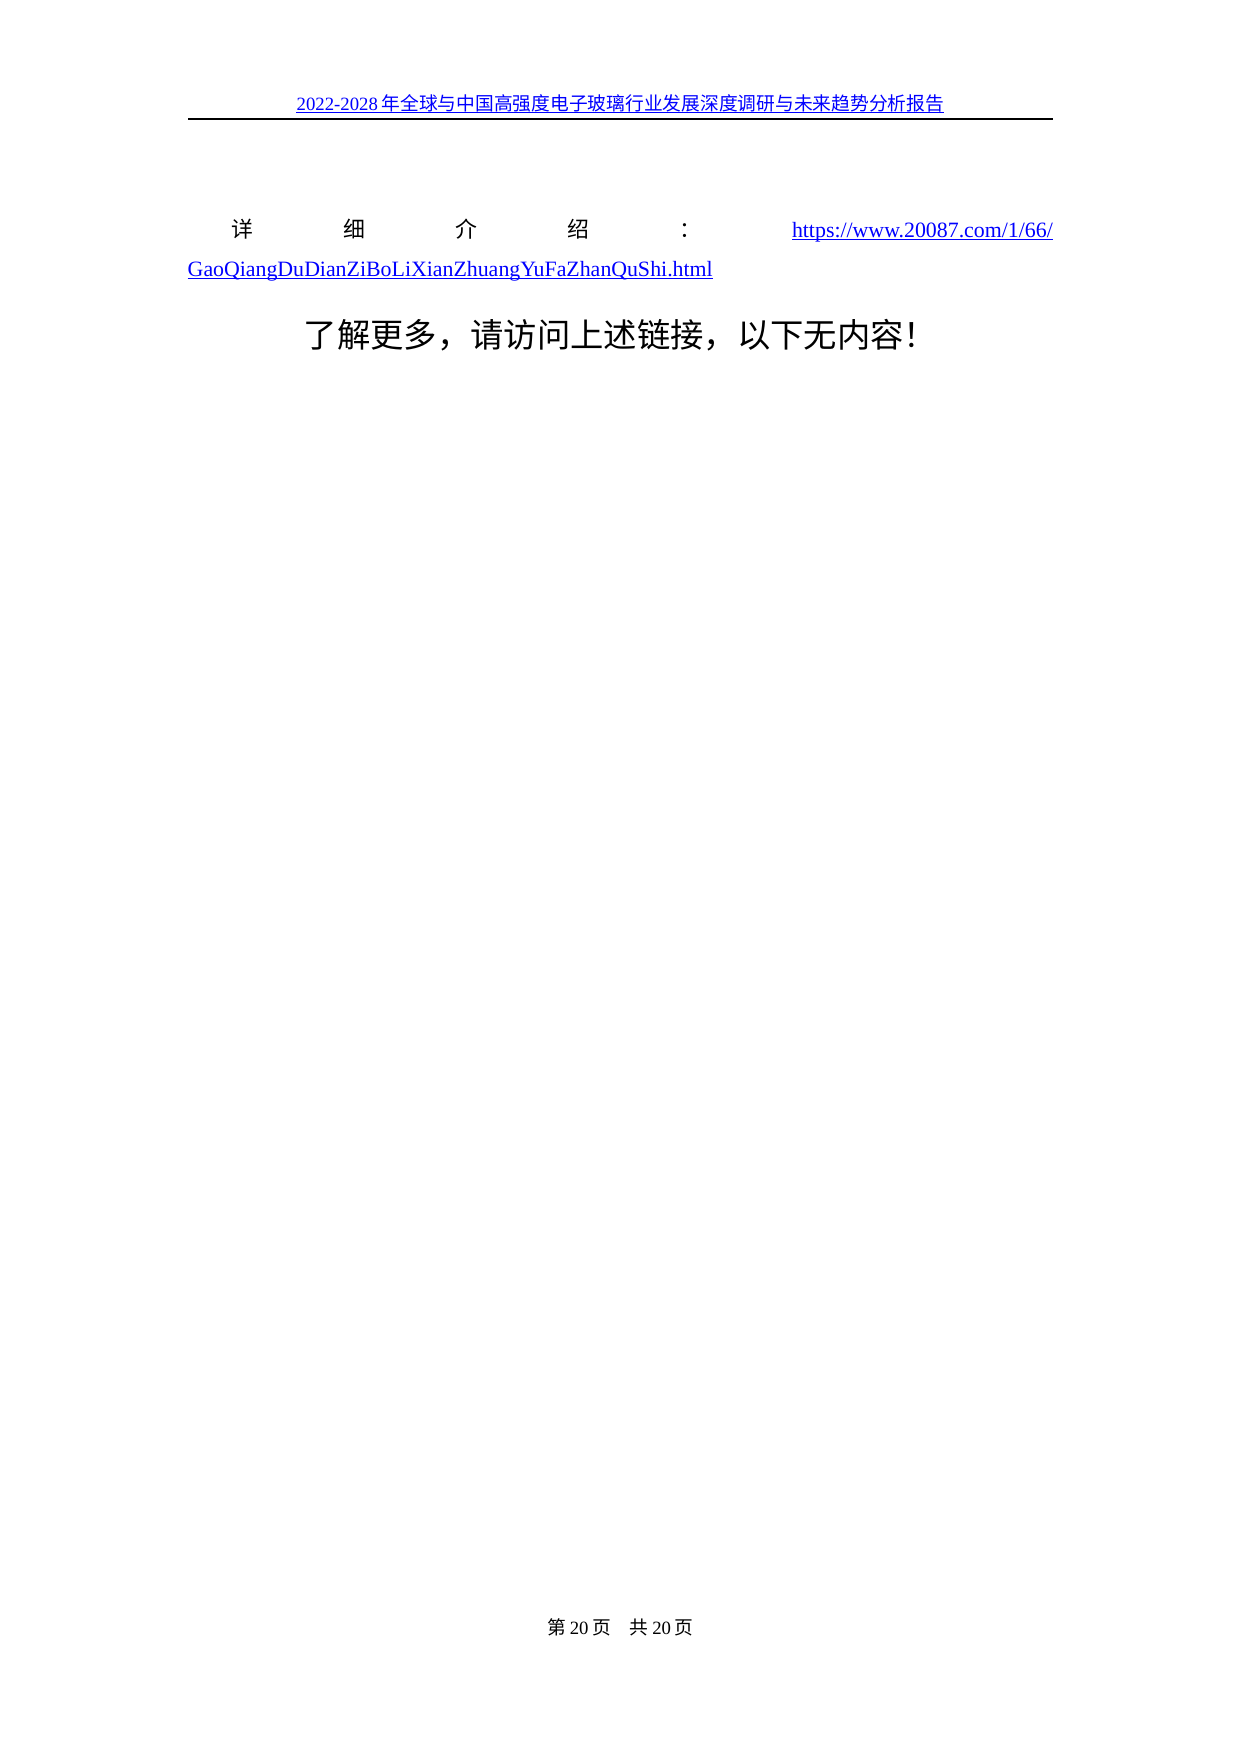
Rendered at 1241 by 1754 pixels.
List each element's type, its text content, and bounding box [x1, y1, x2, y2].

text 详细介绍：https://www.20087.com/1/66/GaoQiangDuDianZiBoLiXianZhuangYuFaZhanQuShi.html [187, 212, 1053, 285]
title 了解更多，请访问上述链接，以下无内容！ [187, 301, 1053, 366]
